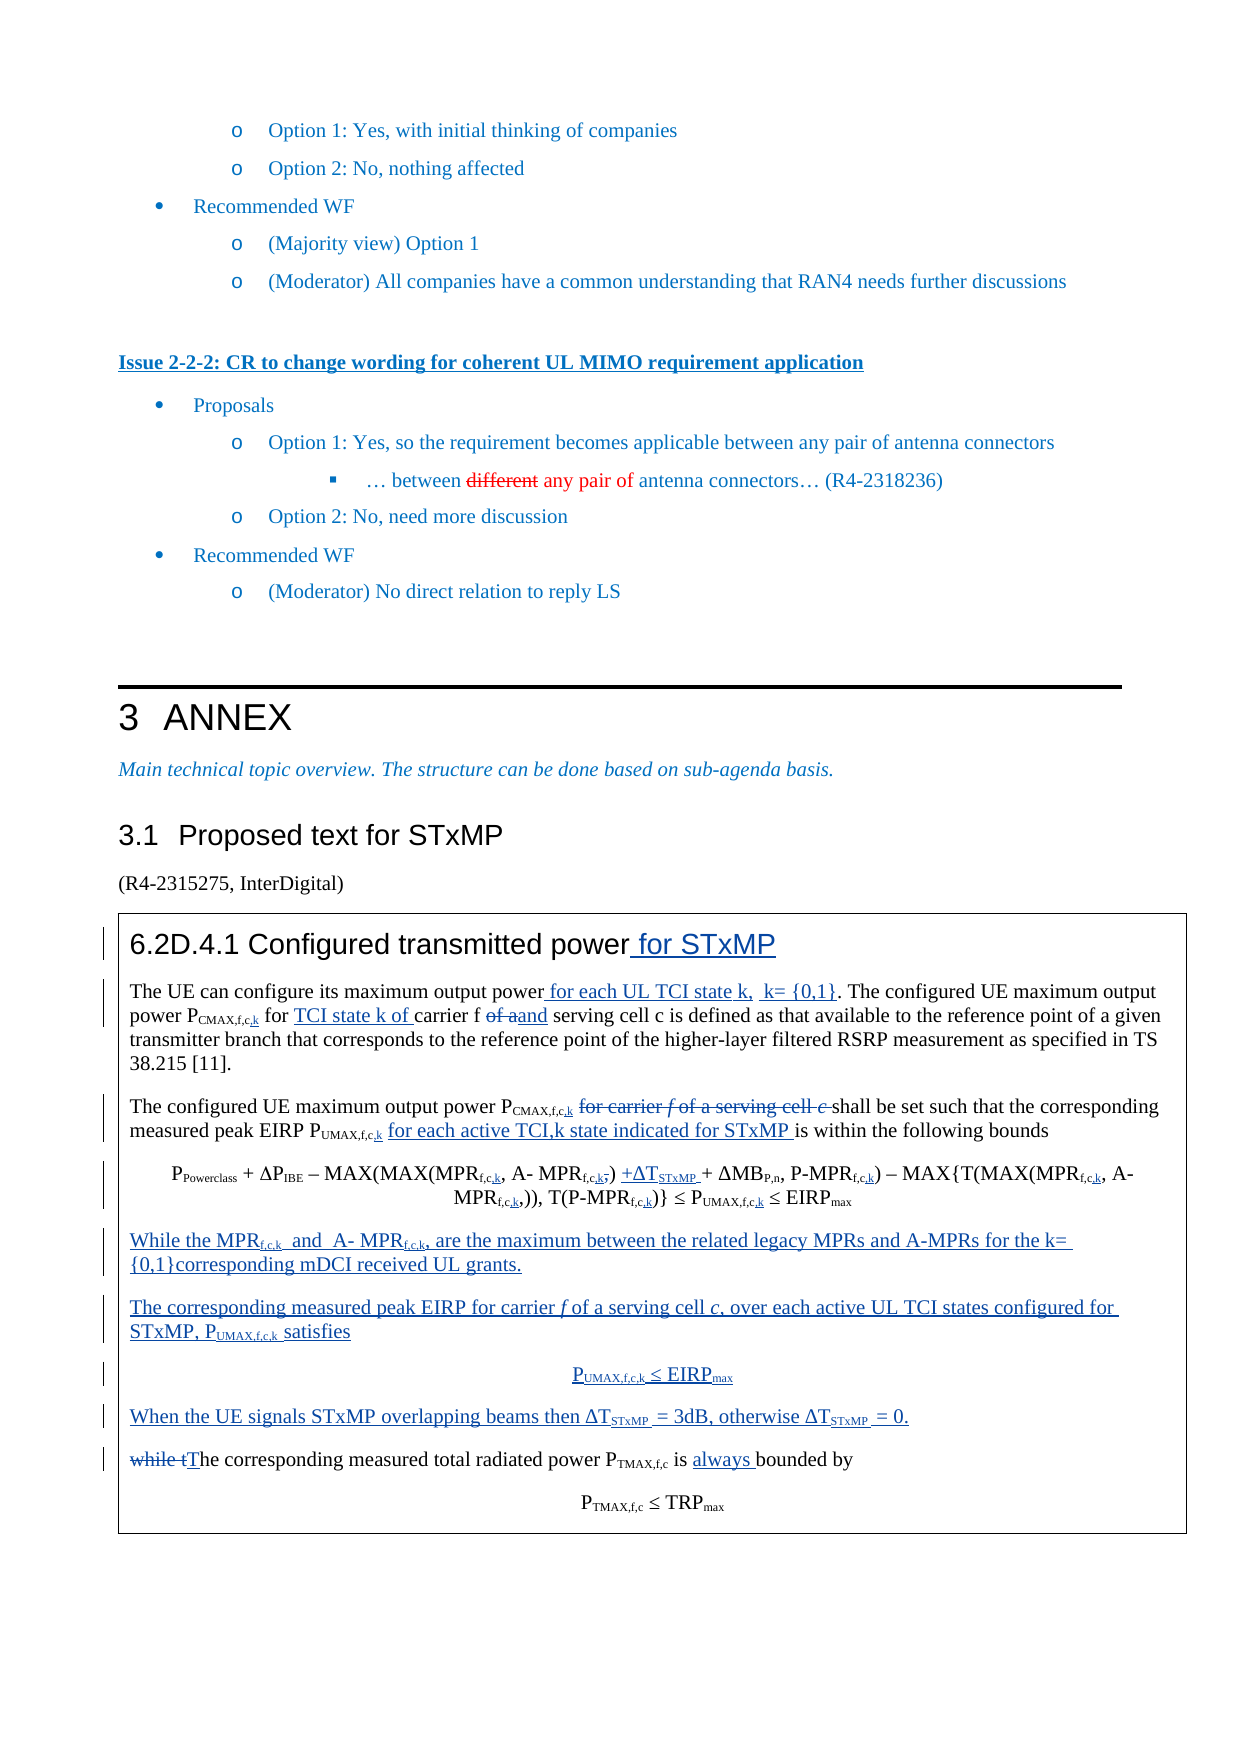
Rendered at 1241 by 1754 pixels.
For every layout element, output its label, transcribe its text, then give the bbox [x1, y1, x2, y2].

list Option 1: Yes, so the requirement becomes applicable between any pair of antenna connectors [231, 430, 1122, 455]
list Recommended WF [156, 543, 1122, 567]
list (Moderator) All companies have a common understanding that RAN4 needs further discussions [231, 269, 1122, 295]
subtitle ANNEX [118, 689, 1122, 738]
text Issue 2-2-2: CR to change wording for coherent UL MIMO requirement application [118, 350, 1122, 374]
list … between different any pair of antenna connectors… (R4-2318236) [328, 468, 1122, 492]
text (R4-2315275, InterDigital) [118, 870, 1122, 894]
subtitle Proposed text for STxMP [118, 818, 1122, 852]
table_header 6.2D.4.1 Configured transmitted power The UE can configure its maximum output power . The configured UE maximum output power PCMAX,f,c for carrier f serving cell c is defined as that available to the reference point of a given transmitter branch that corresponds to the reference point of the higher-layer filtered RSRP measurement as specified in TS 38.215 [11]. The configured UE maximum output power PCMAX,f,c shall be set such that the corresponding measured peak EIRP PUMAX,f,c is within the following bounds PPowerclass + PIBE – MAX(MAX(MPRf,c, A- MPRf,c) + ΔMBP,n, P-MPRf,c) – MAX{T(MAX(MPRf,c, A- MPRf,c,)), T(P-MPRf,c)} ≤ PUMAX,f,c ≤ EIRPmax he corresponding measured total radiated power PTMAX,f,c is bounded by PTMAX,f,c ≤ TRPmax [119, 914, 1186, 1533]
text Main technical topic overview. The structure can be done based on sub-agenda basis. [118, 757, 1122, 781]
list (Moderator) No direct relation to reply LS [231, 579, 1122, 605]
list Option 2: No, nothing affected [231, 156, 1122, 182]
list Option 2: No, need more discussion [231, 504, 1122, 530]
list Option 1: Yes, with initial thinking of companies [231, 118, 1122, 144]
list Proposals [156, 393, 1122, 417]
list Recommended WF [156, 194, 1122, 218]
list (Majority view) Option 1 [231, 231, 1122, 257]
